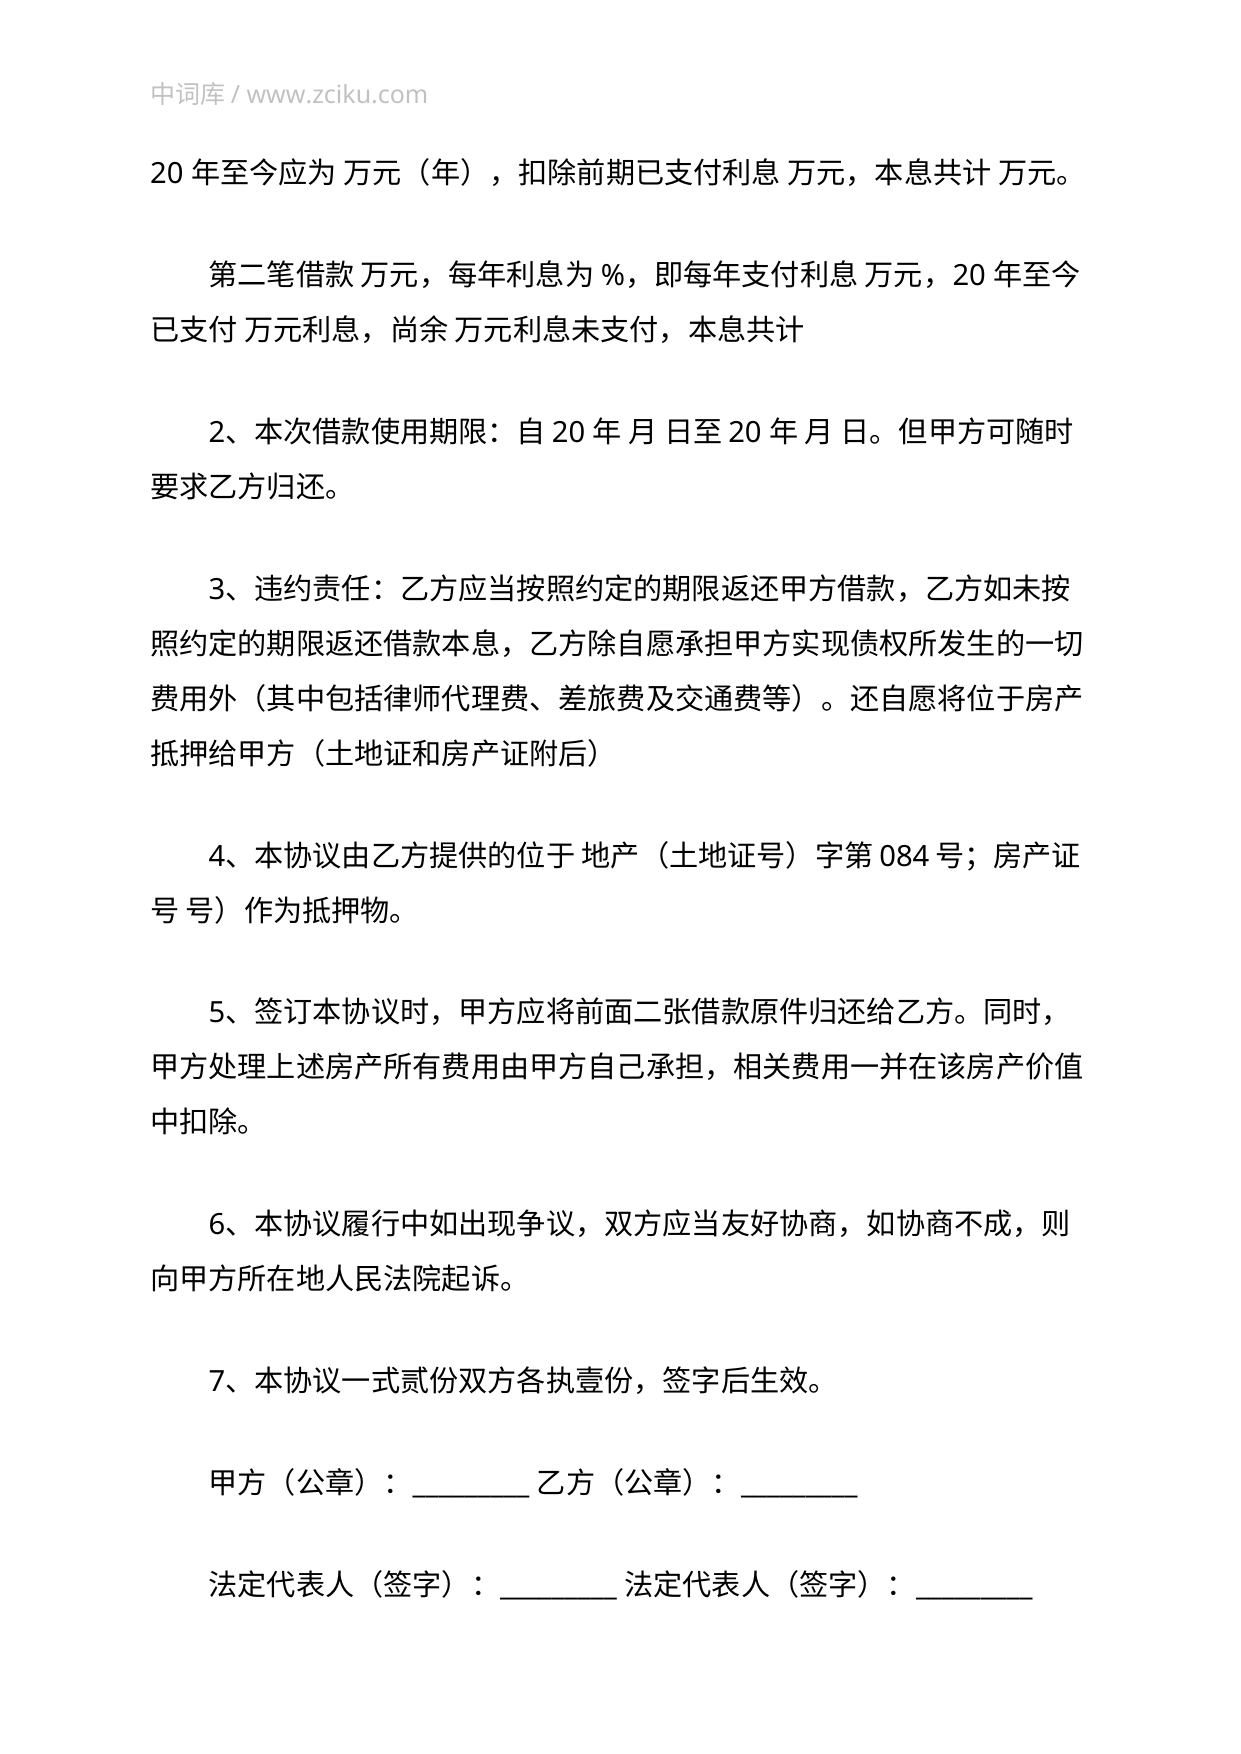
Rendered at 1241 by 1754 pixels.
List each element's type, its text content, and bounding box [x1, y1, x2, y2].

text 第二笔借款 万元，每年利息为 %，即每年支付利息 万元，20 年至今已支付 万元利息，尚余 万元利息未支付，本息共计 [150, 252, 1090, 349]
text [150, 150, 1090, 192]
text 甲方（公章）：_________ 乙方（公章）：_________ [150, 1459, 1090, 1502]
text 3、违约责任：乙方应当按照约定的期限返还甲方借款，乙方如未按照约定的期限返还借款本息，乙方除自愿承担甲方实现债权所发生的一切费用外（其中包括律师代理费、差旅费及交通费等）。还自愿将位于房产抵押给甲方（土地证和房产证附后） [150, 566, 1090, 773]
text 2、本次借款使用期限：自20 年 月 日至20 年 月 日。但甲方可随时要求乙方归还。 [150, 409, 1090, 506]
text 4、本协议由乙方提供的位于 地产（土地证号）字第084号；房产证号 号）作为抵押物。 [150, 832, 1090, 929]
text 7、本协议一式贰份双方各执壹份，签字后生效。 [150, 1357, 1090, 1400]
text 6、本协议履行中如出现争议，双方应当友好协商，如协商不成，则向甲方所在地人民法院起诉。 [150, 1201, 1090, 1298]
text 法定代表人（签字）：_________ 法定代表人（签字）：_________ [150, 1561, 1090, 1604]
text 5、签订本协议时，甲方应将前面二张借款原件归还给乙方。同时，甲方处理上述房产所有费用由甲方自己承担，相关费用一并在该房产价值中扣除。 [150, 989, 1090, 1141]
